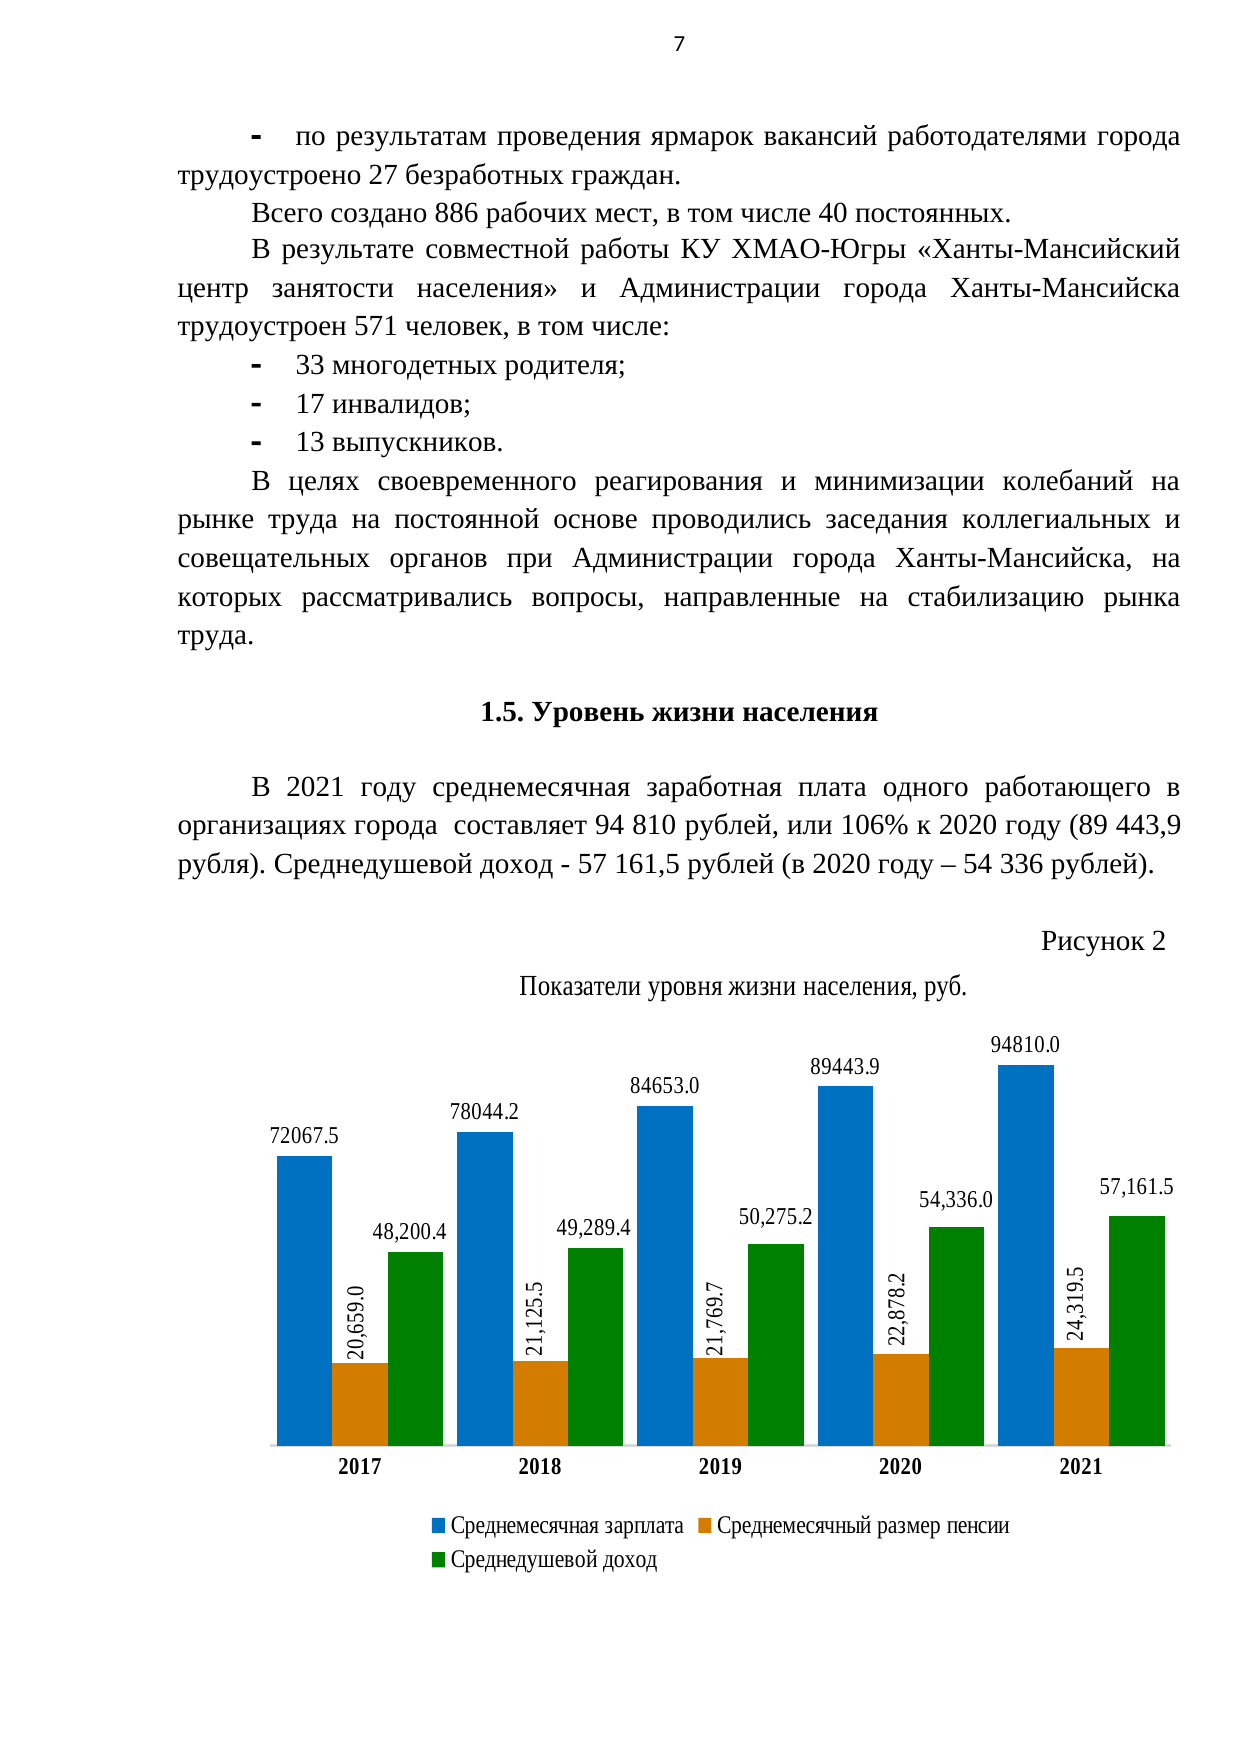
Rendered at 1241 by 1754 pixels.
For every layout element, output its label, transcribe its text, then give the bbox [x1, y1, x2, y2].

list по результатам проведения ярмарок вакансий работодателями города трудоустроено 27 безработных граждан. [177, 118, 1181, 190]
subtitle 1.5. Уровень жизни населения [177, 694, 1181, 728]
text В результате совместной работы КУ ХМАО-Югры «Ханты-Мансийский центр занятости населения» и Администрации города Ханты-Мансийска трудоустроен 571 человек, в том числе: [177, 231, 1181, 342]
list 17 инвалидов; [177, 386, 1181, 419]
text Всего создано 886 рабочих мест, в том числе 40 постоянных. [177, 195, 1181, 229]
text В целях своевременного реагирования и минимизации колебаний на рынке труда на постоянной основе проводились заседания коллегиальных и совещательных органов при Администрации города Ханты-Мансийска, на которых рассматривались вопросы, направленные на стабилизацию рынка труда. [177, 463, 1181, 651]
text В 2021 году среднемесячная заработная плата одного работающего в организациях города составляет 94 810 рублей, или 106% к 2020 году (89 443,9 рубля). Среднедушевой доход - 57 161,5 рублей (в 2020 году – 54 336 рублей). [177, 769, 1181, 879]
list 13 выпускников. [177, 424, 1181, 458]
text Рисунок 2 [177, 923, 1166, 957]
list 33 многодетных родителя; [177, 347, 1181, 381]
